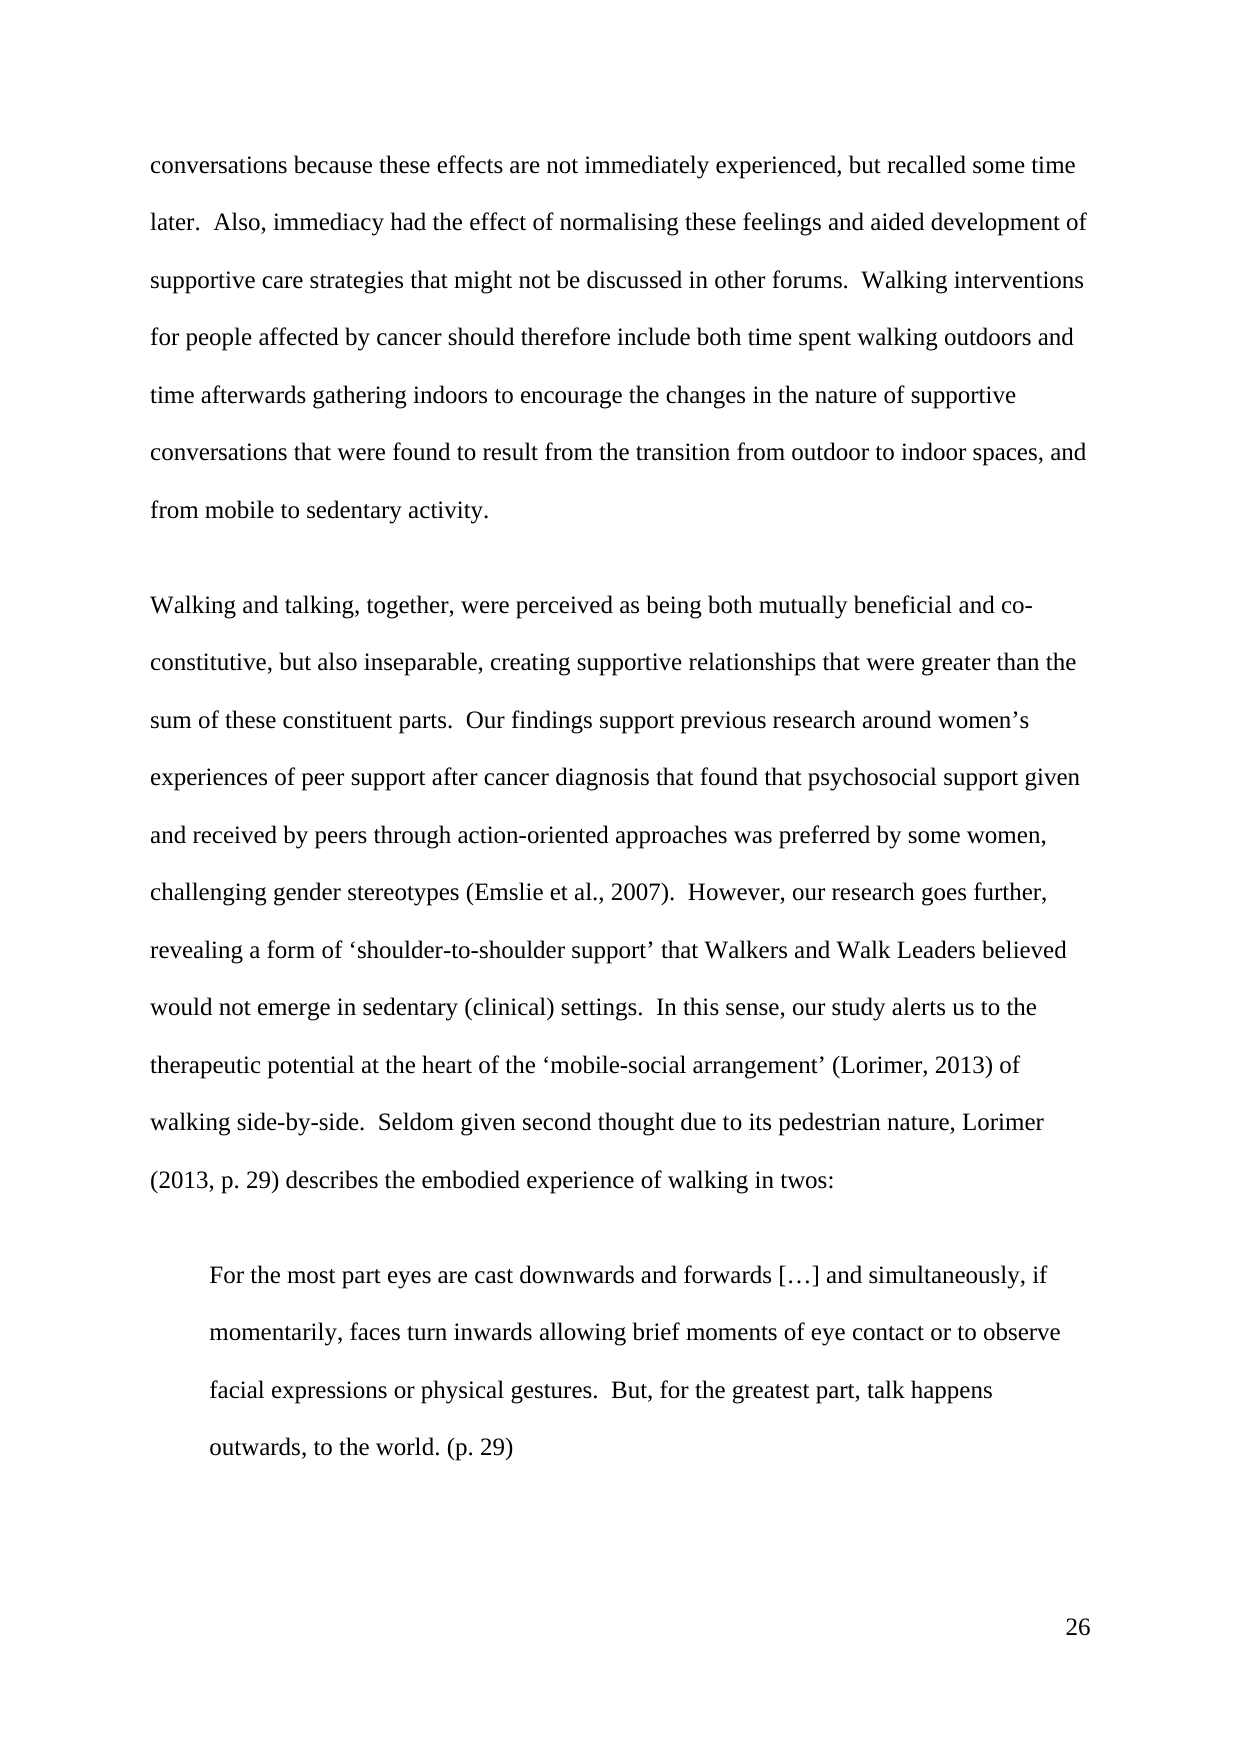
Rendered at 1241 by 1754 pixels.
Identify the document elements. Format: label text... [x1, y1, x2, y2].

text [150, 150, 1090, 524]
text For the most part eyes are cast downwards and forwards […] and simultaneously, if momentarily, faces turn inwards allowing brief moments of eye contact or to observe facial expressions or physical gestures. But, for the greatest part, talk happens outwards, to the world. (p. 29) [209, 1260, 1090, 1461]
text Walking and talking, together, were perceived as being both mutually beneficial and co-constitutive, but also inseparable, creating supportive relationships that were greater than the sum of these constituent parts. Our findings support previous research around women’s experiences of peer support after cancer diagnosis that found that psychosocial support given and received by peers through action-oriented approaches was preferred by some women, challenging gender stereotypes (Emslie et al., 2007). However, our research goes further, revealing a form of ‘shoulder-to-shoulder support’ that Walkers and Walk Leaders believed would not emerge in sedentary (clinical) settings. In this sense, our study alerts us to the therapeutic potential at the heart of the ‘mobile-social arrangement’ (Lorimer, 2013) of walking side-by-side. Seldom given second thought due to its pedestrian nature, Lorimer (2013, p. 29) describes the embodied experience of walking in twos: [150, 590, 1090, 1194]
